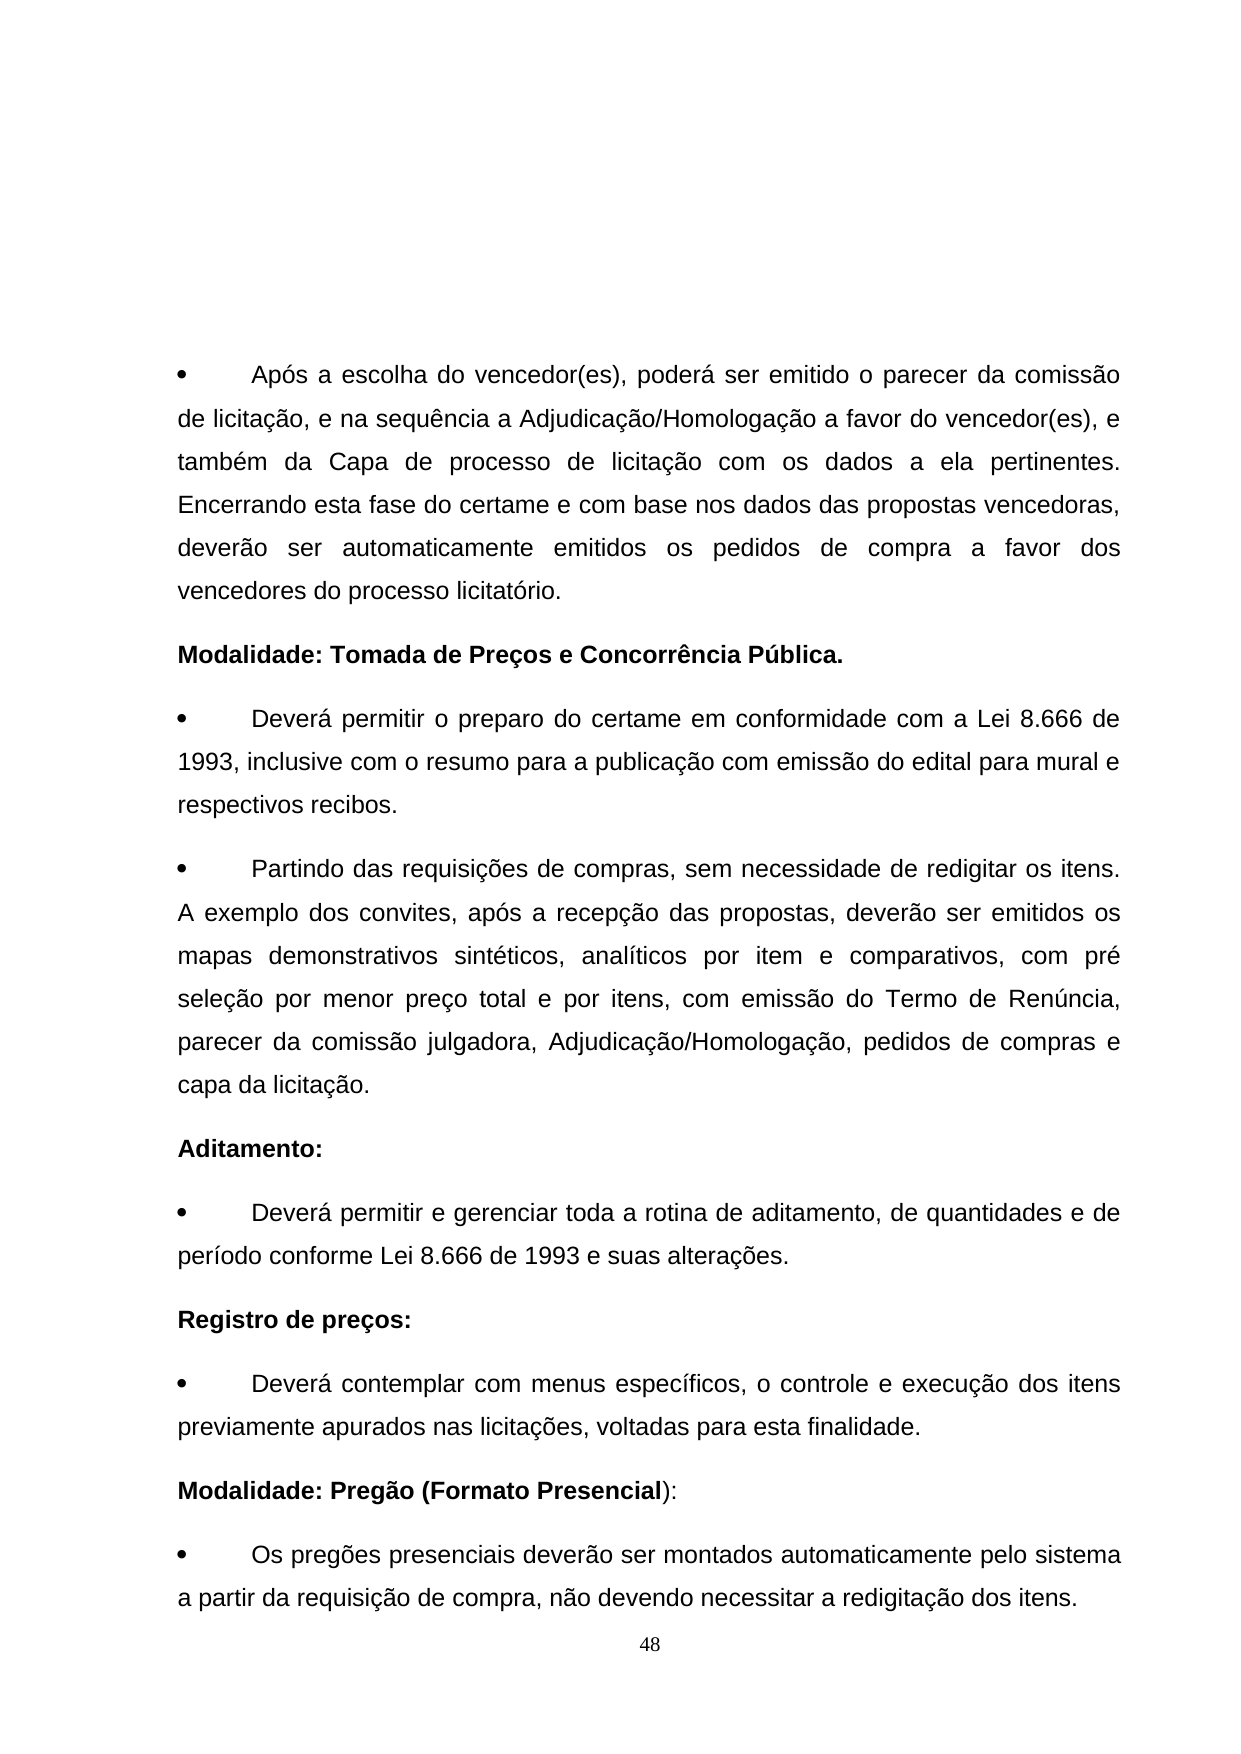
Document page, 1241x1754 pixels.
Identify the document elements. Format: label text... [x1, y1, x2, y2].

text Aditamento: [177, 1134, 1122, 1163]
list Deverá permitir o preparo do certame em conformidade com a Lei 8.666 de 1993, inclusive com o resumo para a publicação com emissão do edital para mural e respectivos recibos. [177, 704, 1122, 819]
list Partindo das requisições de compras, sem necessidade de redigitar os itens. A exemplo dos convites, após a recepção das propostas, deverão ser emitidos os mapas demonstrativos sintéticos, analíticos por item e comparativos, com pré seleção por menor preço total e por itens, com emissão do Termo de Renúncia, parecer da comissão julgadora, Adjudicação/Homologação, pedidos de compras e capa da licitação. [177, 854, 1122, 1099]
text Modalidade: Pregão (Formato Presencial): [177, 1476, 1122, 1505]
list Após a escolha do vencedor(es), poderá ser emitido o parecer da comissão de licitação, e na sequência a Adjudicação/Homologação a favor do vencedor(es), e também da Capa de processo de licitação com os dados a ela pertinentes. Encerrando esta fase do certame e com base nos dados das propostas vencedoras, deverão ser automaticamente emitidos os pedidos de compra a favor dos vencedores do processo licitatório. [177, 360, 1122, 605]
list Os pregões presenciais deverão ser montados automaticamente pelo sistema a partir da requisição de compra, não devendo necessitar a redigitação dos itens. [177, 1540, 1122, 1612]
list Deverá contemplar com menus específicos, o controle e execução dos itens previamente apurados nas licitações, voltadas para esta finalidade. [177, 1369, 1122, 1441]
list Deverá permitir e gerenciar toda a rotina de aditamento, de quantidades e de período conforme Lei 8.666 de 1993 e suas alterações. [177, 1198, 1122, 1270]
text Modalidade: Tomada de Preços e Concorrência Pública. [177, 640, 1122, 669]
text Registro de preços: [177, 1305, 1122, 1334]
